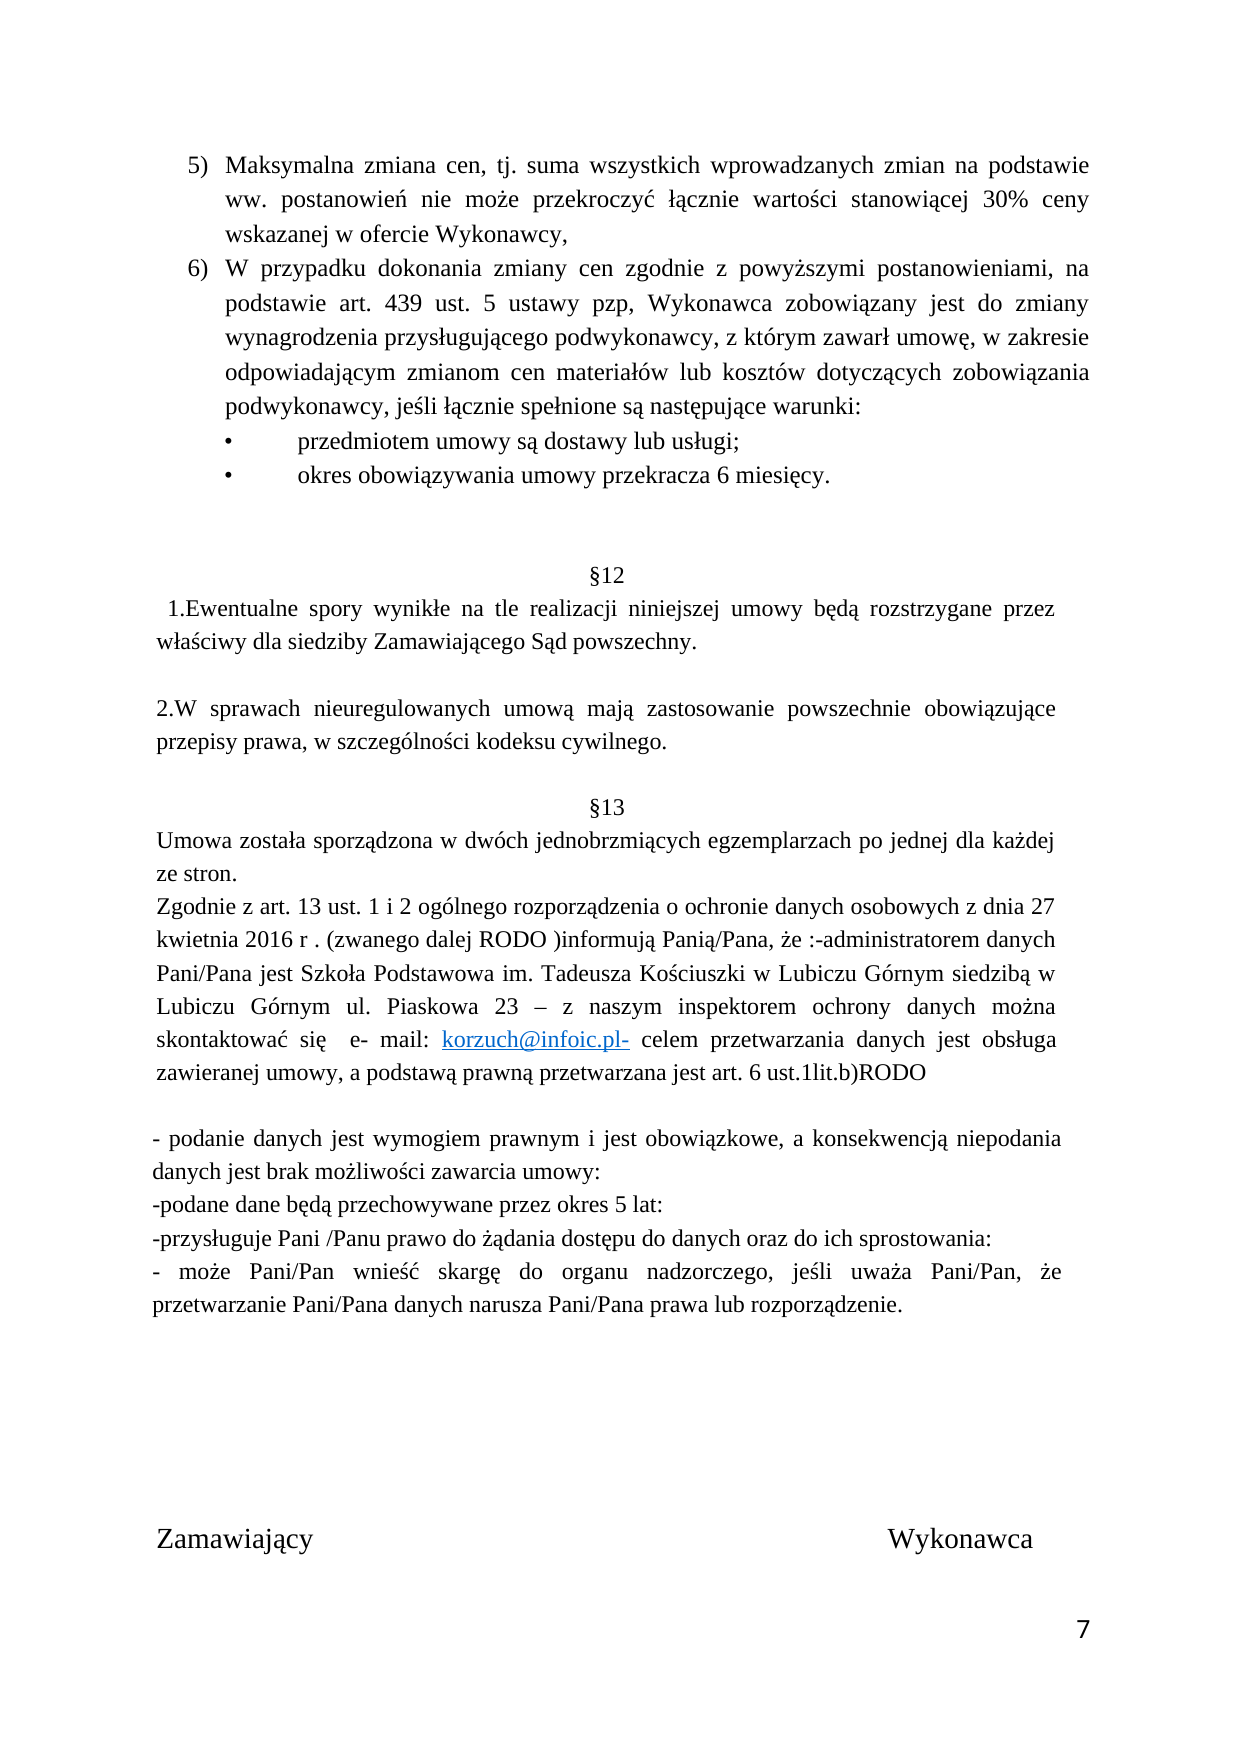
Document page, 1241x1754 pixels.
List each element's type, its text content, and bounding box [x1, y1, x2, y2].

text 2.W sprawach nieuregulowanych umową mają zastosowanie powszechnie obowiązujące przepisy prawa, w szczególności kodeksu cywilnego. [156, 693, 1057, 754]
text Umowa została sporządzona w dwóch jednobrzmiących egzemplarzach po jednej dla każdej ze stron. [156, 826, 1057, 887]
text §13 [156, 793, 1057, 821]
text -podane dane będą przechowywane przez okres 5 lat: [152, 1190, 1063, 1218]
text • przedmiotem umowy są dostawy lub usługi; [224, 426, 1090, 454]
text Zamawiający Wykonawca [156, 1522, 1057, 1555]
text §12 [156, 561, 1057, 589]
text -przysługuje Pani /Panu prawo do żądania dostępu do danych oraz do ich sprostowania: [152, 1223, 1063, 1251]
text - może Pani/Pan wnieść skargę do organu nadzorczego, jeśli uważa Pani/Pan, że przetwarzanie Pani/Pana danych narusza Pani/Pana prawa lub rozporządzenie. [152, 1257, 1063, 1317]
text Zgodnie z art. 13 ust. 1 i 2 ogólnego rozporządzenia o ochronie danych osobowych z dnia 27 kwietnia 2016 r . (zwanego dalej RODO )informują Panią/Pana, że :-administratorem danych Pani/Pana jest Szkoła Podstawowa im. Tadeusza Kościuszki w Lubiczu Górnym siedzibą w Lubiczu Górnym ul. Piaskowa 23 – z naszym inspektorem ochrony danych można skontaktować się e- mail: korzuch@infoic.pl- celem przetwarzania danych jest obsługa zawieranej umowy, a podstawą prawną przetwarzana jest art. 6 ust.1lit.b)RODO [156, 892, 1057, 1086]
text • okres obowiązywania umowy przekracza 6 miesięcy. [224, 460, 1090, 489]
text - podanie danych jest wymogiem prawnym i jest obowiązkowe, a konsekwencją niepodania danych jest brak możliwości zawarcia umowy: [152, 1124, 1063, 1185]
list Maksymalna zmiana cen, tj. suma wszystkich wprowadzanych zmian na podstawie ww. postanowień nie może przekroczyć łącznie wartości stanowiącej 30% ceny wskazanej w ofercie Wykonawcy, [187, 150, 1090, 248]
list W przypadku dokonania zmiany cen zgodnie z powyższymi postanowieniami, na podstawie art. 439 ust. 5 ustawy pzp, Wykonawca zobowiązany jest do zmiany wynagrodzenia przysługującego podwykonawcy, z którym zawarł umowę, w zakresie odpowiadającym zmianom cen materiałów lub kosztów dotyczących zobowiązania podwykonawcy, jeśli łącznie spełnione są następujące warunki: [187, 253, 1090, 420]
text 1.Ewentualne spory wynikłe na tle realizacji niniejszej umowy będą rozstrzygane przez właściwy dla siedziby Zamawiającego Sąd powszechny. [156, 594, 1057, 655]
